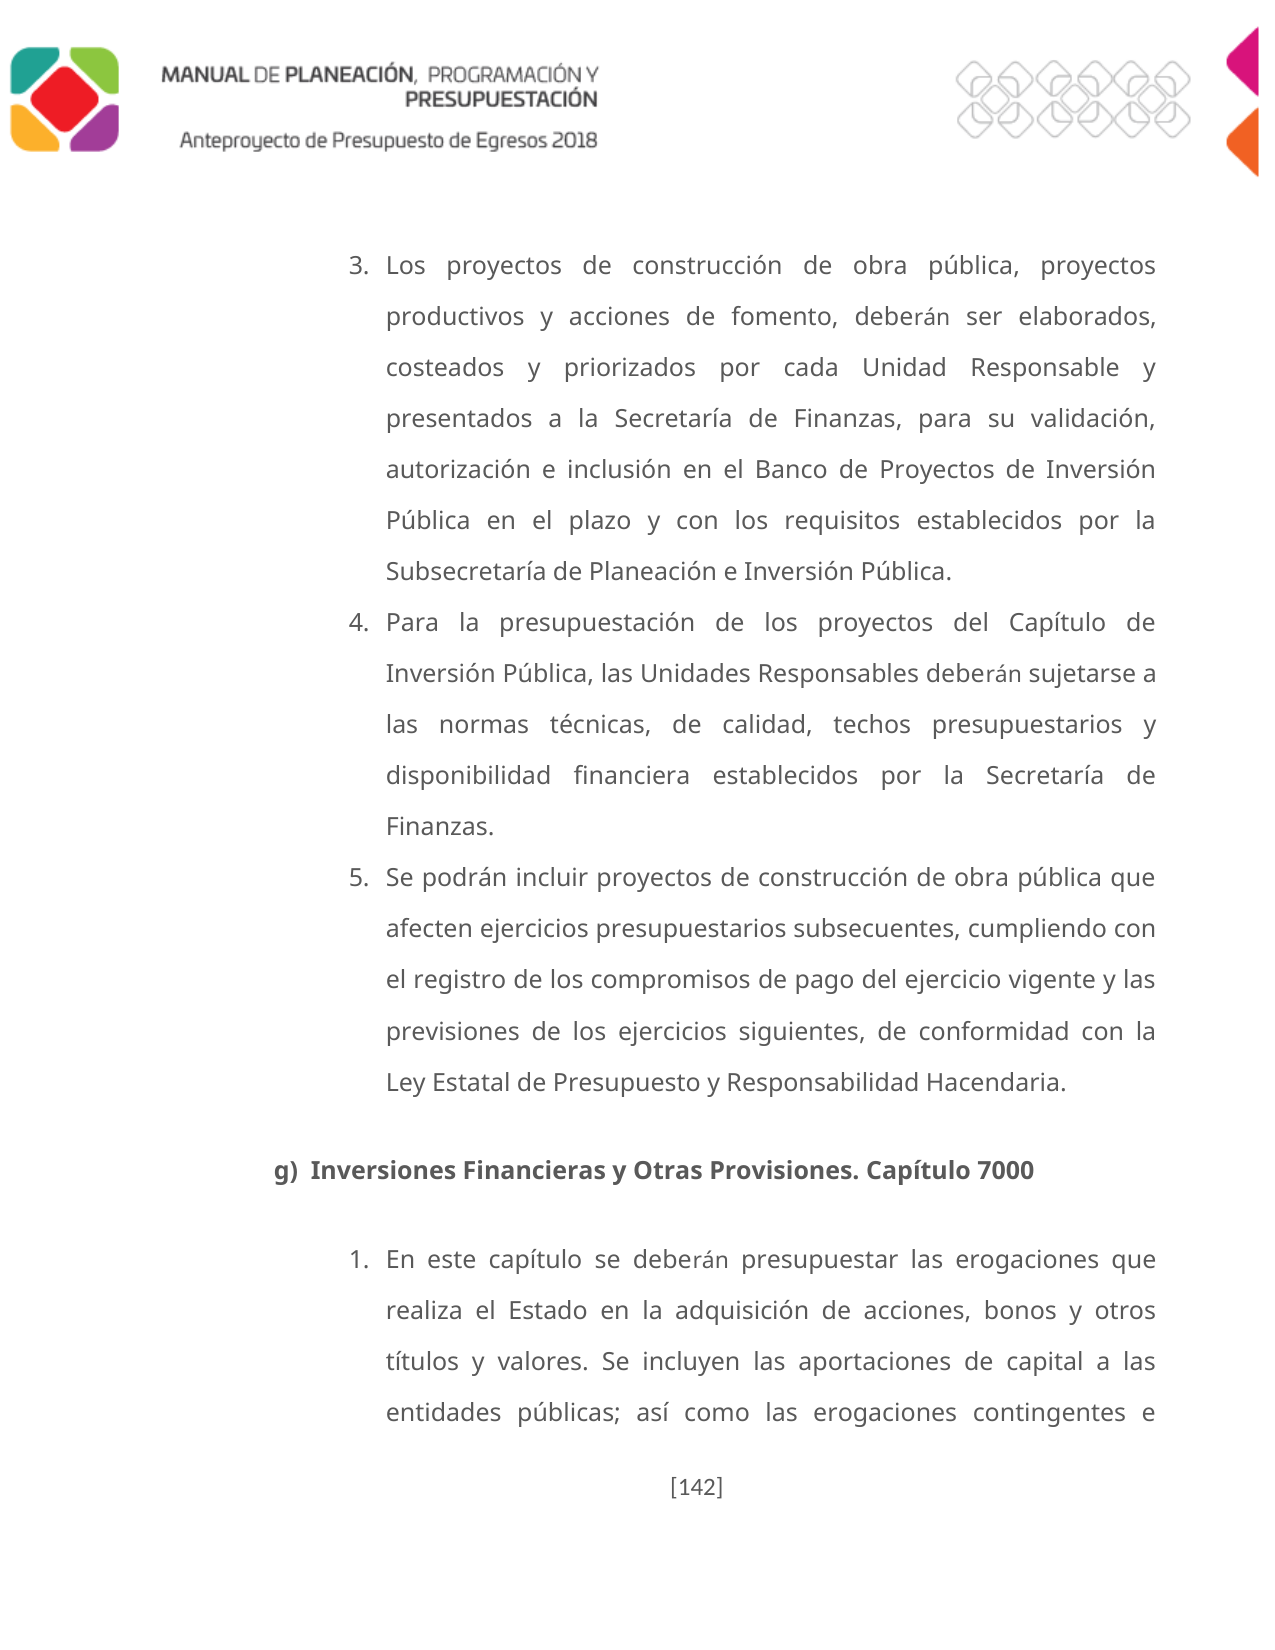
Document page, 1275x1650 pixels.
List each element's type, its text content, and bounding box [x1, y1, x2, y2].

picture [1, 14, 1265, 193]
list Se podrán incluir proyectos de construcción de obra pública que afecten ejercicios presupuestarios subsecuentes, cumpliendo con el registro de los compromisos de pago del ejercicio vigente y las previsiones de los ejercicios siguientes, de conformidad con la Ley Estatal de Presupuesto y Responsabilidad Hacendaria. [348, 860, 1157, 1098]
list Para la presupuestación de los proyectos del Capítulo de Inversión Pública, las Unidades Responsables deberán sujetarse a las normas técnicas, de calidad, techos presupuestarios y disponibilidad financiera establecidos por la Secretaría de Finanzas. [348, 605, 1157, 843]
subtitle Inversiones Financieras y Otras Provisiones. Capítulo 7000 [273, 1153, 1157, 1187]
list Los proyectos de construcción de obra pública, proyectos productivos y acciones de fomento, deberán ser elaborados, costeados y priorizados por cada Unidad Responsable y presentados a la Secretaría de Finanzas, para su validación, autorización e inclusión en el Banco de Proyectos de Inversión Pública en el plazo y con los requisitos establecidos por la Subsecretaría de Planeación e Inversión Pública. [348, 247, 1157, 588]
